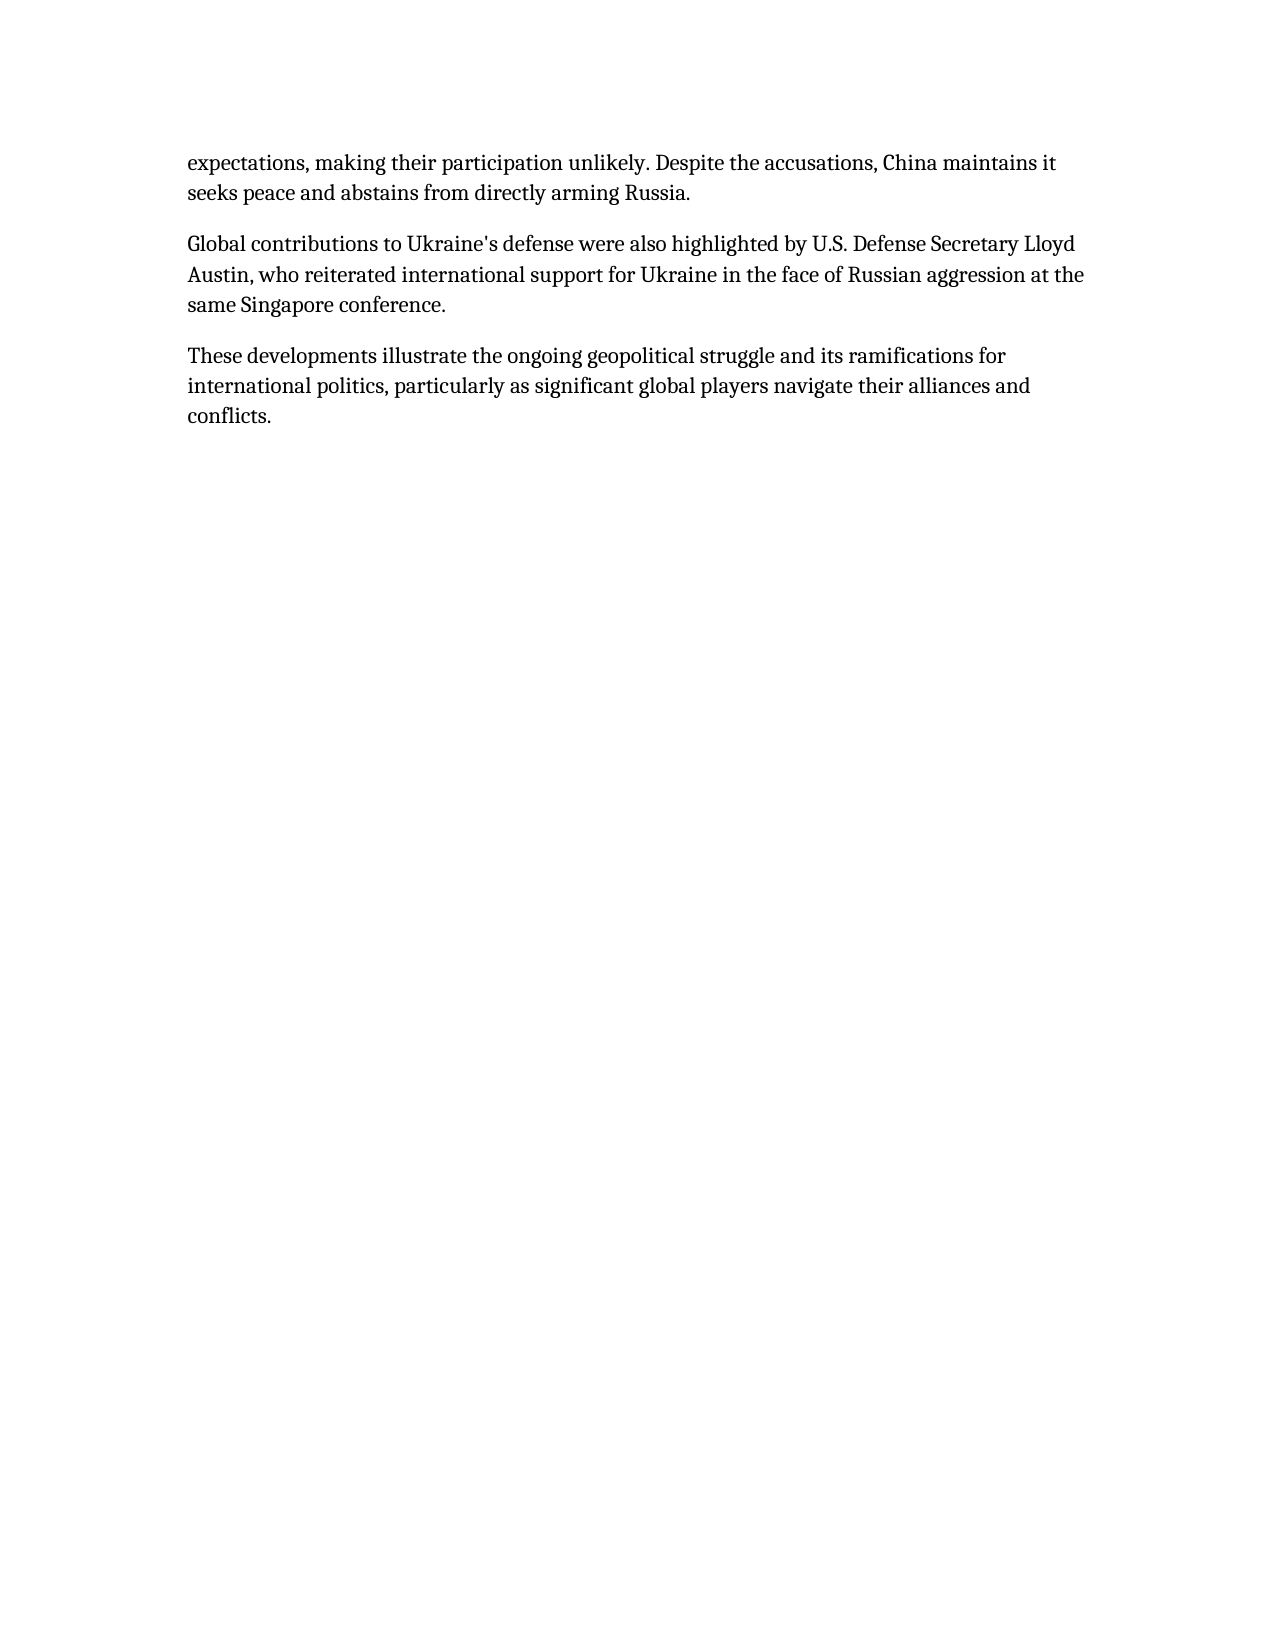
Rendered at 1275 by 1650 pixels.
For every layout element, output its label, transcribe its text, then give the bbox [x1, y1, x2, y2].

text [187, 150, 1087, 207]
text Global contributions to Ukraine's defense were also highlighted by U.S. Defense Secretary Lloyd Austin, who reiterated international support for Ukraine in the face of Russian aggression at the same Singapore conference. [187, 231, 1087, 318]
text These developments illustrate the ongoing geopolitical struggle and its ramifications for international politics, particularly as significant global players navigate their alliances and conflicts. [187, 343, 1087, 429]
